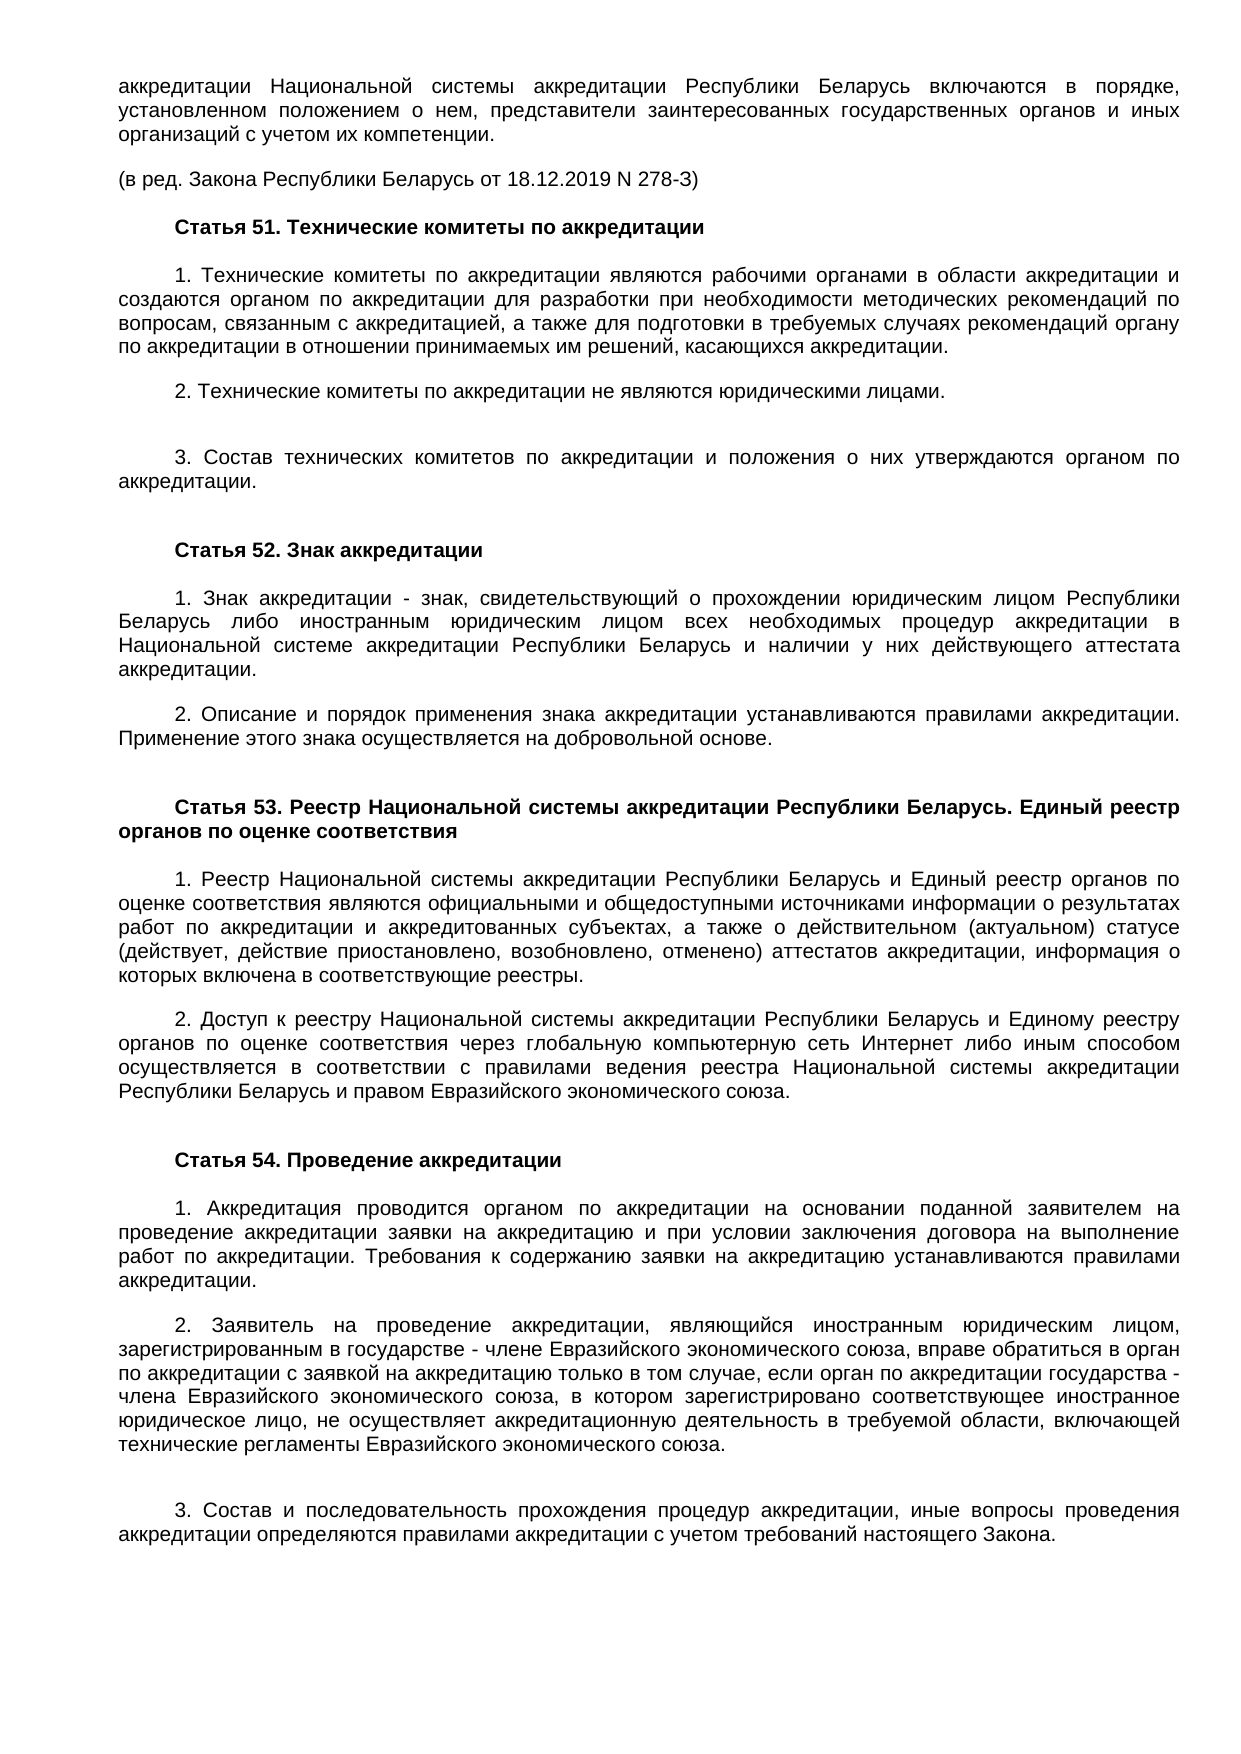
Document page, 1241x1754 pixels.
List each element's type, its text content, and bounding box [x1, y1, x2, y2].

text 1. Технические комитеты по аккредитации являются рабочими органами в области аккредитации и создаются органом по аккредитации для разработки при необходимости методических рекомендаций по вопросам, связанным с аккредитацией, а также для подготовки в требуемых случаях рекомендаций органу по аккредитации в отношении принимаемых им решений, касающихся аккредитации. [118, 262, 1181, 358]
text 2. Описание и порядок применения знака аккредитации устанавливаются правилами аккредитации. Применение этого знака осуществляется на добровольной основе. [118, 702, 1181, 750]
text (в ред. Закона Республики Беларусь от 18.12.2019 N 278-З) [118, 167, 1181, 191]
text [118, 74, 1181, 146]
text 1. Знак аккредитации - знак, свидетельствующий о прохождении юридическим лицом Республики Беларусь либо иностранным юридическим лицом всех необходимых процедур аккредитации в Национальной системе аккредитации Республики Беларусь и наличии у них действующего аттестата аккредитации. [118, 585, 1181, 681]
text 2. Заявитель на проведение аккредитации, являющийся иностранным юридическим лицом, зарегистрированным в государстве - члене Евразийского экономического союза, вправе обратиться в орган по аккредитации с заявкой на аккредитацию только в том случае, если орган по аккредитации государства - члена Евразийского экономического союза, в котором зарегистрировано соответствующее иностранное юридическое лицо, не осуществляет аккредитационную деятельность в требуемой области, включающей технические регламенты Евразийского экономического союза. [118, 1312, 1181, 1456]
text Статья 54. Проведение аккредитации [118, 1148, 1181, 1172]
text 3. Состав технических комитетов по аккредитации и положения о них утверждаются органом по аккредитации. [118, 445, 1181, 493]
text 1. Аккредитация проводится органом по аккредитации на основании поданной заявителем на проведение аккредитации заявки на аккредитацию и при условии заключения договора на выполнение работ по аккредитации. Требования к содержанию заявки на аккредитацию устанавливаются правилами аккредитации. [118, 1196, 1181, 1292]
text Статья 52. Знак аккредитации [118, 537, 1181, 561]
text Статья 51. Технические комитеты по аккредитации [118, 214, 1181, 238]
text 2. Технические комитеты по аккредитации не являются юридическими лицами. [118, 379, 1181, 403]
text 3. Состав и последовательность прохождения процедур аккредитации, иные вопросы проведения аккредитации определяются правилами аккредитации с учетом требований настоящего Закона. [118, 1498, 1181, 1546]
text 2. Доступ к реестру Национальной системы аккредитации Республики Беларусь и Единому реестру органов по оценке соответствия через глобальную компьютерную сеть Интернет либо иным способом осуществляется в соответствии с правилами ведения реестра Национальной системы аккредитации Республики Беларусь и правом Евразийского экономического союза. [118, 1007, 1181, 1103]
text Статья 53. Реестр Национальной системы аккредитации Республики Беларусь. Единый реестр органов по оценке соответствия [118, 795, 1181, 843]
text 1. Реестр Национальной системы аккредитации Республики Беларусь и Единый реестр органов по оценке соответствия являются официальными и общедоступными источниками информации о результатах работ по аккредитации и аккредитованных субъектах, а также о действительном (актуальном) статусе (действует, действие приостановлено, возобновлено, отменено) аттестатов аккредитации, информация о которых включена в соответствующие реестры. [118, 867, 1181, 986]
